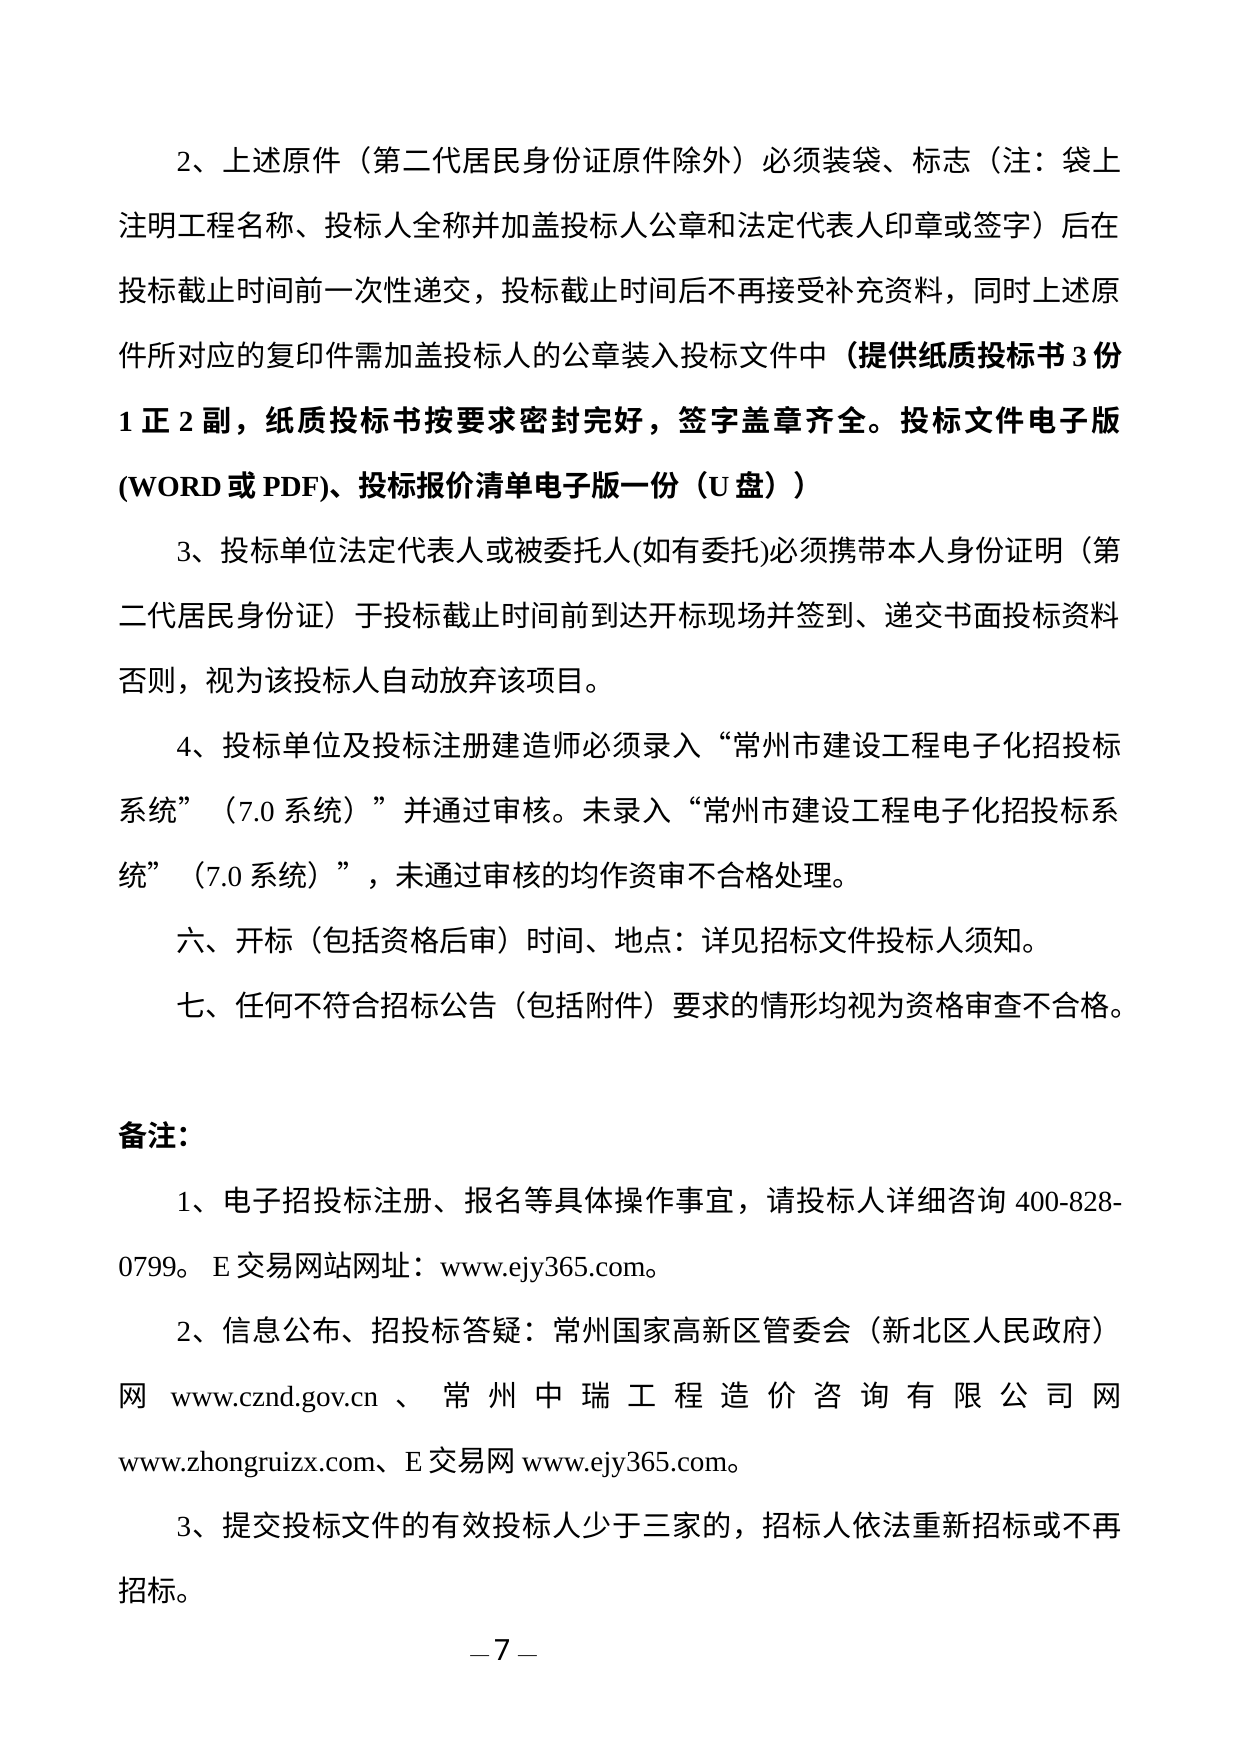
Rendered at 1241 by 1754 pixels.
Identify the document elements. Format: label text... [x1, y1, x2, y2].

text 1、电子招投标注册、报名等具体操作事宜，请投标人详细咨询400-828-0799。 E交易网站网址：www.ejy365.com。 [118, 1166, 1122, 1296]
text 2、信息公布、招投标答疑：常州国家高新区管委会（新北区人民政府）网www.cznd.gov.cn、常州中瑞工程造价咨询有限公司网www.zhongruizx.com、E交易网www.ejy365.com。 [118, 1296, 1122, 1491]
text 4、投标单位及投标注册建造师必须录入“常州市建设工程电子化招投标系统”（7.0 系统）”并通过审核。未录入“常州市建设工程电子化招投标系统”（7.0 系统）”，未通过审核的均作资审不合格处理。 [118, 711, 1122, 906]
text 备注： [118, 1101, 1122, 1166]
text 七、任何不符合招标公告（包括附件）要求的情形均视为资格审查不合格。 [118, 971, 1122, 1036]
text 3、提交投标文件的有效投标人少于三家的，招标人依法重新招标或不再招标。 [118, 1491, 1122, 1621]
text 2、上述原件（第二代居民身份证原件除外）必须装袋、标志（注：袋上注明工程名称、投标人全称并加盖投标人公章和法定代表人印章或签字）后在投标截止时间前一次性递交，投标截止时间后不再接受补充资料，同时上述原件所对应的复印件需加盖投标人的公章装入投标文件中（提供纸质投标书3份1正2副，纸质投标书按要求密封完好，签字盖章齐全。投标文件电子版(WORD或PDF)、投标报价清单电子版一份（U盘）） [118, 126, 1122, 516]
text 六、开标（包括资格后审）时间、地点：详见招标文件投标人须知。 [118, 906, 1122, 971]
text 3、投标单位法定代表人或被委托人(如有委托)必须携带本人身份证明（第二代居民身份证）于投标截止时间前到达开标现场并签到、递交书面投标资料，否则，视为该投标人自动放弃该项目。 [118, 516, 1122, 711]
